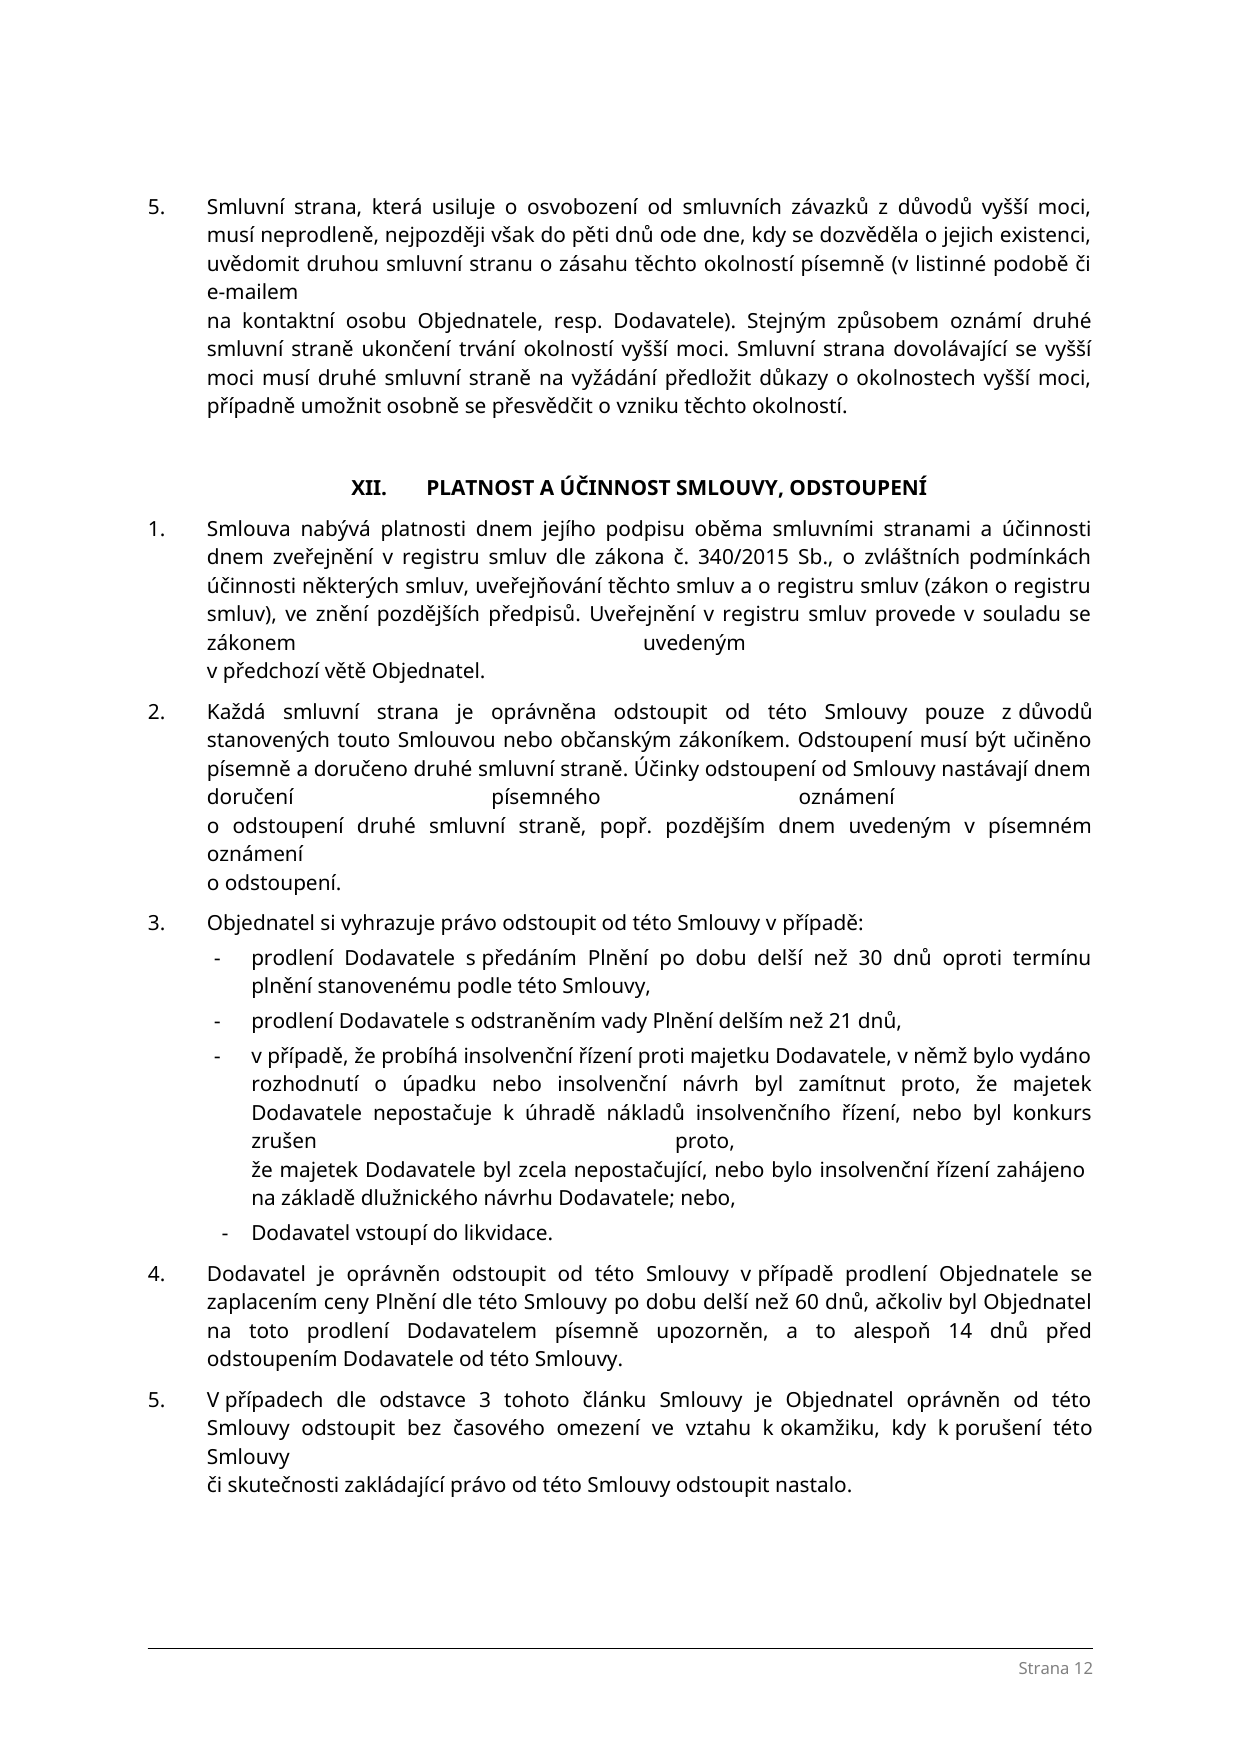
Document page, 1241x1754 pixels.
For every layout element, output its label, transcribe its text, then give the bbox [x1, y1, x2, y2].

list Smlouva nabývá platnosti dnem jejího podpisu oběma smluvními stranami a účinnosti dnem zveřejnění v registru smluv dle zákona č. 340/2015 Sb., o zvláštních podmínkách účinnosti některých smluv, uveřejňování těchto smluv a o registru smluv (zákon o registru smluv), ve znění pozdějších předpisů. Uveřejnění v registru smluv provede v souladu se zákonem uvedeným v předchozí větě Objednatel. [148, 514, 1093, 684]
list Dodavatel vstoupí do likvidace. [221, 1218, 1093, 1246]
list Smluvní strana, která usiluje o osvobození od smluvních závazků z důvodů vyšší moci, musí neprodleně, nejpozději však do pěti dnů ode dne, kdy se dozvěděla o jejich existenci, uvědomit druhou smluvní stranu o zásahu těchto okolností písemně (v listinné podobě či e-mailem na kontaktní osobu Objednatele, resp. Dodavatele). Stejným způsobem oznámí druhé smluvní straně ukončení trvání okolností vyšší moci. Smluvní strana dovolávající se vyšší moci musí druhé smluvní straně na vyžádání předložit důkazy o okolnostech vyšší moci, případně umožnit osobně se přesvědčit o vzniku těchto okolností. [148, 192, 1093, 419]
list V případech dle odstavce 3 tohoto článku Smlouvy je Objednatel oprávněn od této Smlouvy odstoupit bez časového omezení ve vztahu k okamžiku, kdy k porušení této Smlouvy či skutečnosti zakládající právo od této Smlouvy odstoupit nastalo. [148, 1385, 1093, 1499]
list Objednatel si vyhrazuje právo odstoupit od této Smlouvy v případě: [148, 908, 1093, 937]
list Dodavatel je oprávněn odstoupit od této Smlouvy v případě prodlení Objednatele se zaplacením ceny Plnění dle této Smlouvy po dobu delší než 60 dnů, ačkoliv byl Objednatel na toto prodlení Dodavatelem písemně upozorněn, a to alespoň 14 dnů před odstoupením Dodavatele od této Smlouvy. [148, 1259, 1093, 1373]
list prodlení Dodavatele s předáním Plnění po dobu delší než 30 dnů oproti termínu plnění stanovenému podle této Smlouvy, [214, 943, 1093, 1000]
list v případě, že probíhá insolvenční řízení proti majetku Dodavatele, v němž bylo vydáno rozhodnutí o úpadku nebo insolvenční návrh byl zamítnut proto, že majetek Dodavatele nepostačuje k úhradě nákladů insolvenčního řízení, nebo byl konkurs zrušen proto, že majetek Dodavatele byl zcela nepostačující, nebo bylo insolvenční řízení zahájeno na základě dlužnického návrhu Dodavatele; nebo, [214, 1041, 1093, 1212]
list prodlení Dodavatele s odstraněním vady Plnění delším než 21 dnů, [214, 1006, 1093, 1035]
list PLATNOST A ÚČINNOST SMLOUVY, ODSTOUPENÍ [185, 473, 1093, 501]
list Každá smluvní strana je oprávněna odstoupit od této Smlouvy pouze z důvodů stanovených touto Smlouvou nebo občanským zákoníkem. Odstoupení musí být učiněno písemně a doručeno druhé smluvní straně. Účinky odstoupení od Smlouvy nastávají dnem doručení písemného oznámení o odstoupení druhé smluvní straně, popř. pozdějším dnem uvedeným v písemném oznámení o odstoupení. [148, 697, 1093, 896]
